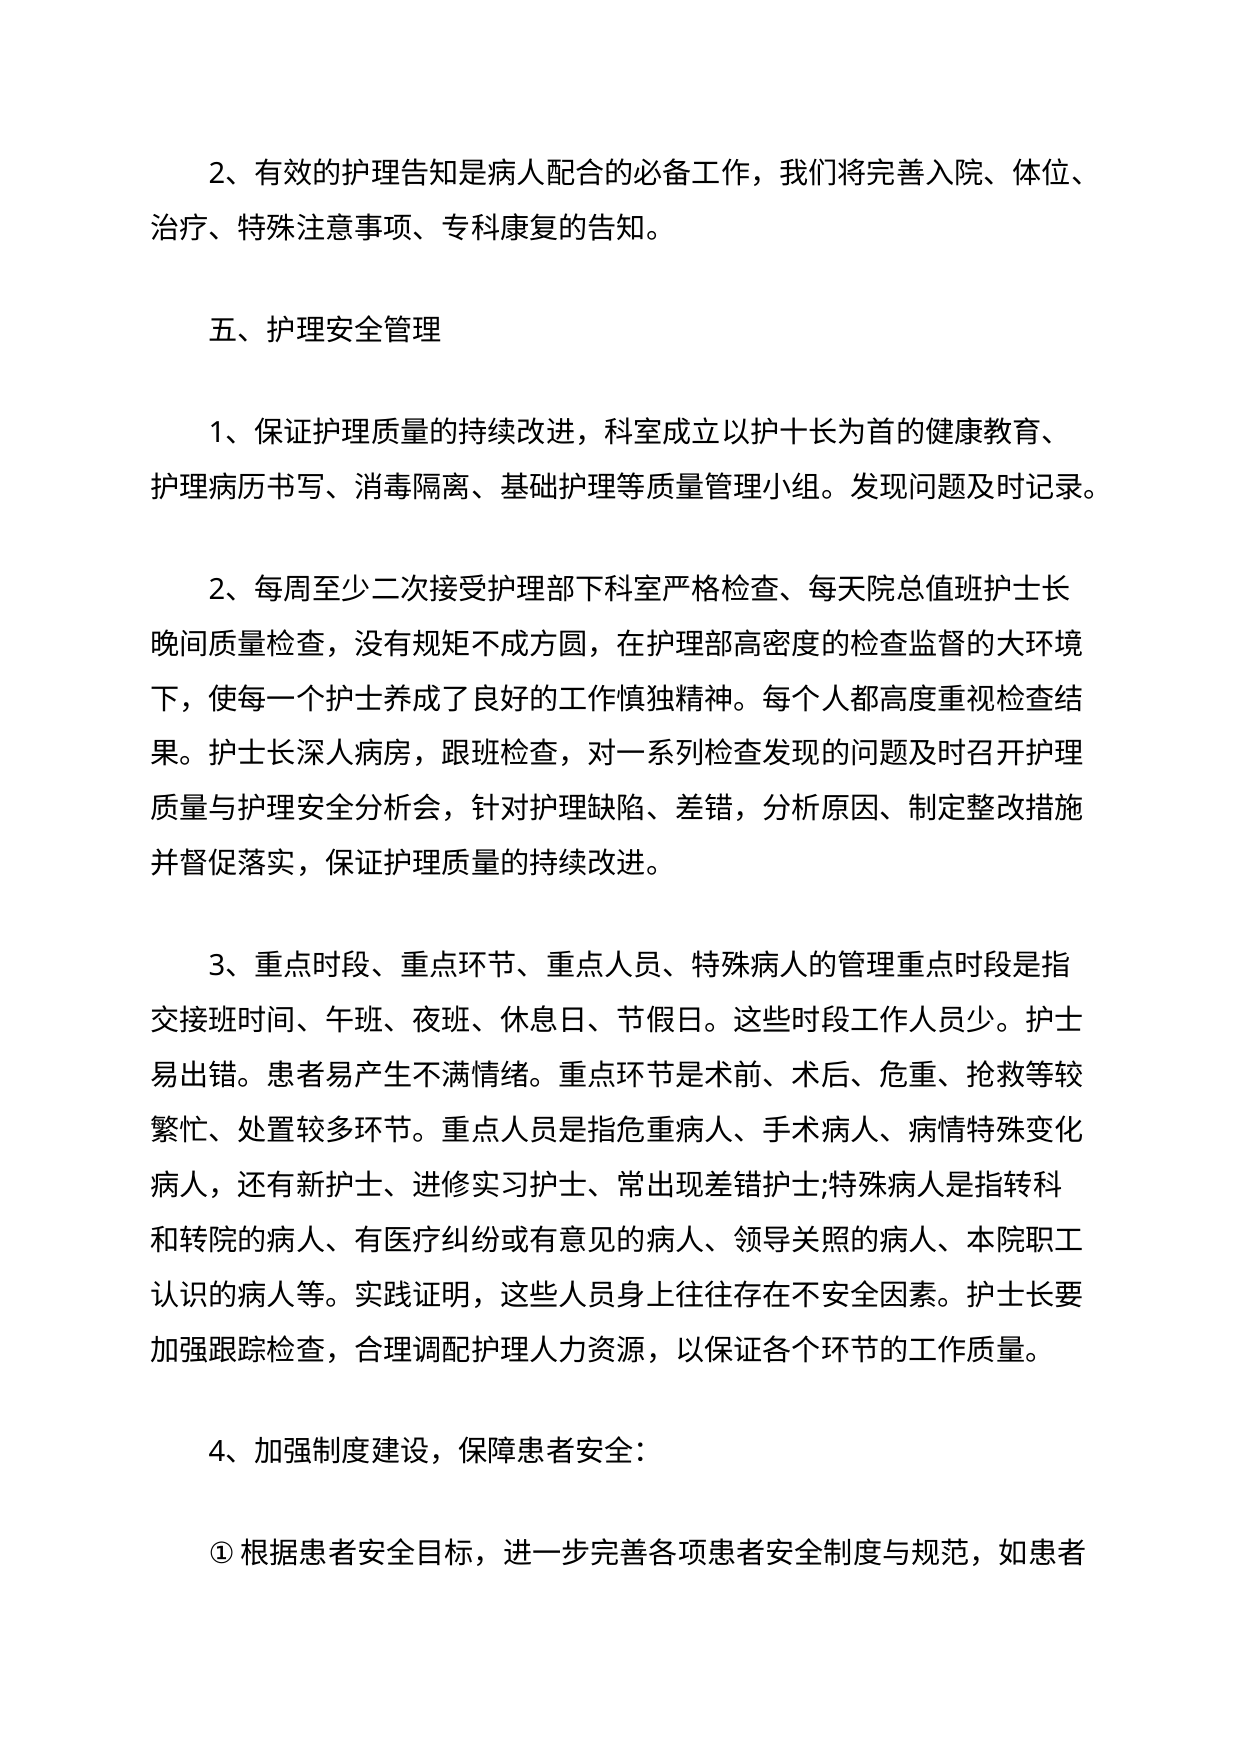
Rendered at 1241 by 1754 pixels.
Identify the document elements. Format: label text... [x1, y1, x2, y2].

text 2、每周至少二次接受护理部下科室严格检查、每天院总值班护士长晚间质量检查，没有规矩不成方圆，在护理部高密度的检查监督的大环境下，使每一个护士养成了良好的工作慎独精神。每个人都高度重视检查结果。护士长深人病房，跟班检查，对一系列检查发现的问题及时召开护理质量与护理安全分析会，针对护理缺陷、差错，分析原因、制定整改措施并督促落实，保证护理质量的持续改进。 [150, 565, 1090, 882]
text 3、重点时段、重点环节、重点人员、特殊病人的管理重点时段是指交接班时间、午班、夜班、休息日、节假日。这些时段工作人员少。护士易出错。患者易产生不满情绪。重点环节是术前、术后、危重、抢救等较繁忙、处置较多环节。重点人员是指危重病人、手术病人、病情特殊变化病人，还有新护士、进修实习护士、常出现差错护士;特殊病人是指转科和转院的病人、有医疗纠纷或有意见的病人、领导关照的病人、本院职工认识的病人等。实践证明，这些人员身上往往存在不安全因素。护士长要加强跟踪检查，合理调配护理人力资源，以保证各个环节的工作质量。 [150, 942, 1090, 1368]
text 五、护理安全管理 [150, 307, 1090, 349]
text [150, 1530, 1090, 1572]
text 1、保证护理质量的持续改进，科室成立以护十长为首的健康教育、护理病历书写、消毒隔离、基础护理等质量管理小组。发现问题及时记录。 [150, 408, 1090, 506]
text 2、有效的护理告知是病人配合的必备工作，我们将完善入院、体位、治疗、特殊注意事项、专科康复的告知。 [150, 150, 1090, 247]
text 4、加强制度建设，保障患者安全： [150, 1428, 1090, 1470]
